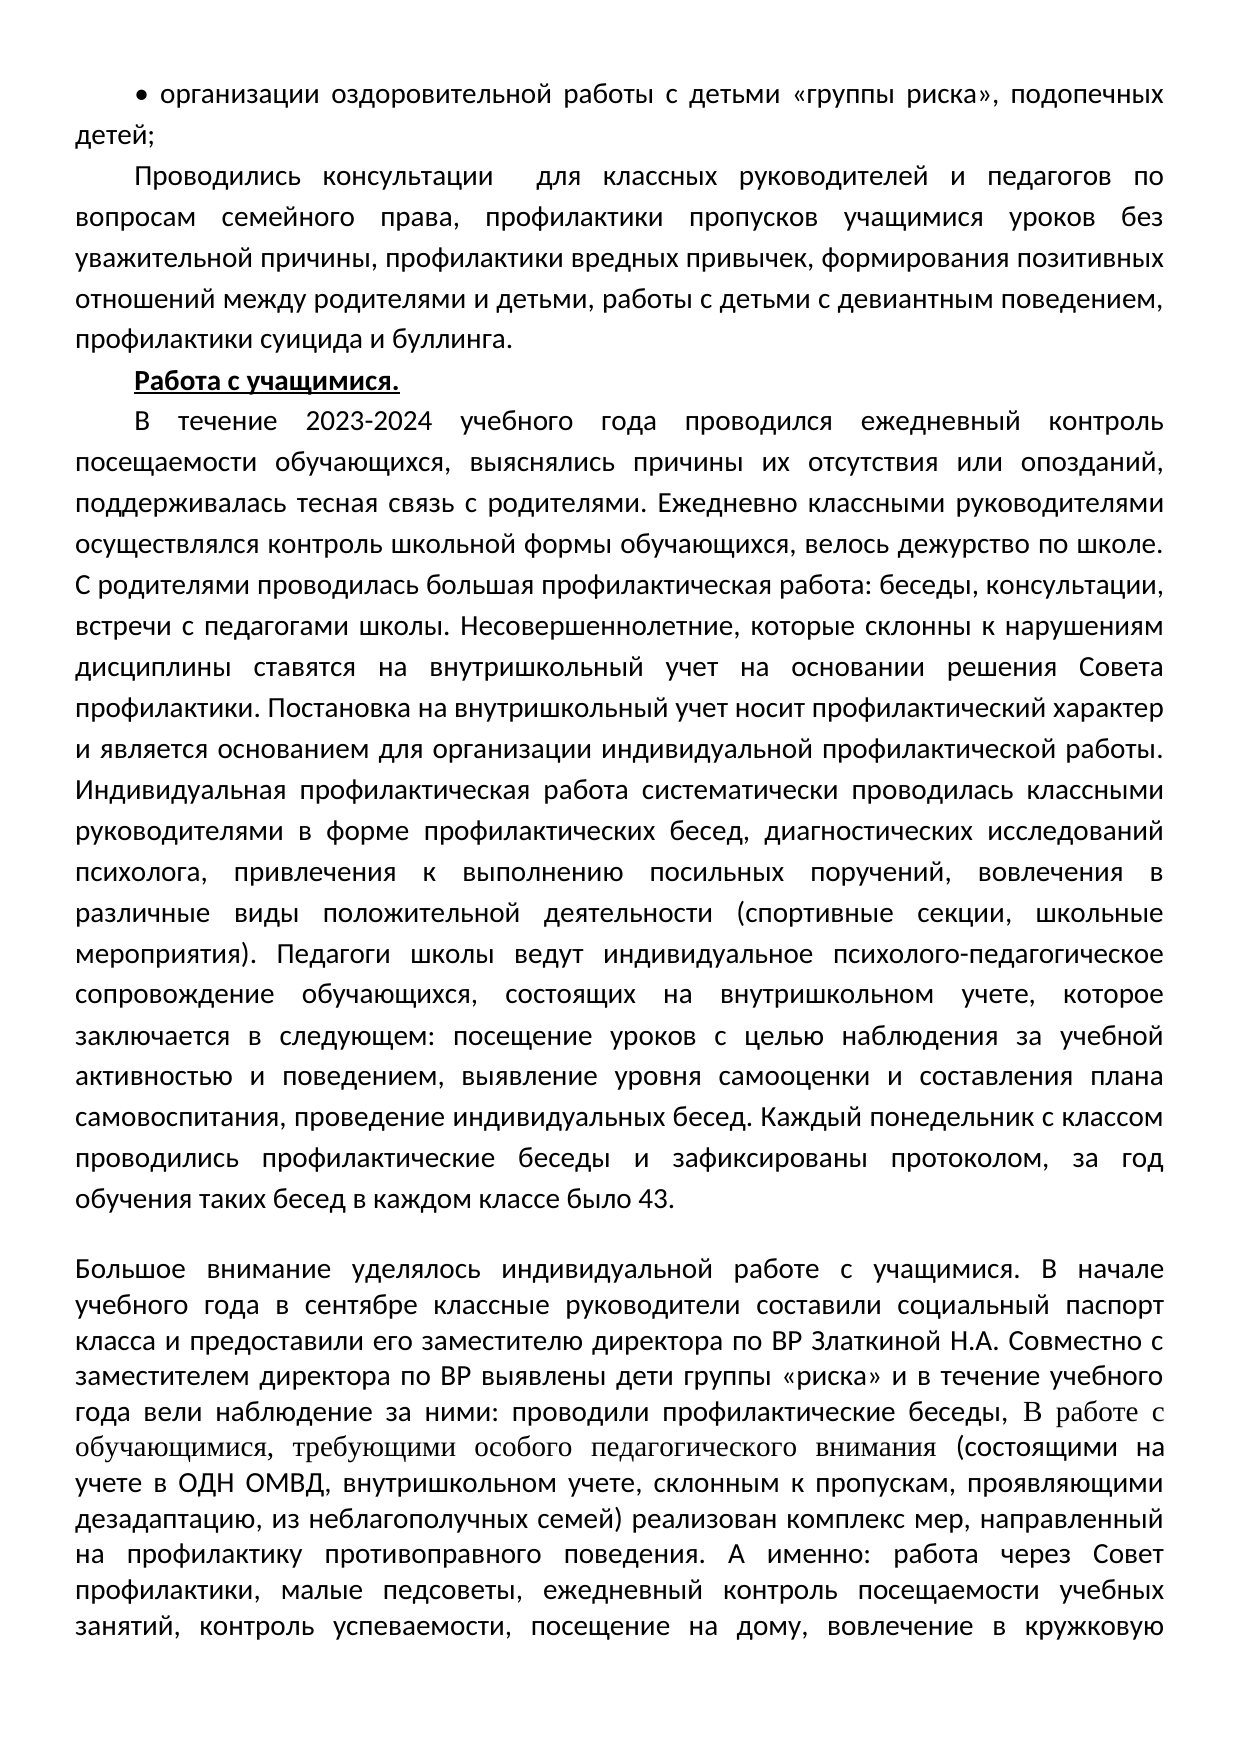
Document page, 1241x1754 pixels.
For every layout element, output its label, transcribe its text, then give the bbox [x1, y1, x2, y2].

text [75, 1332, 1165, 1653]
list В течение 2023-2024 учебного года проводился ежедневный контроль посещаемости обучающихся, выяснялись причины их отсутствия или опозданий, поддерживалась тесная связь с родителями. Ежедневно классными руководителями осуществлялся контроль школьной формы обучающихся, велось дежурство по школе. С родителями проводилась большая профилактическая работа: беседы, консультации, встречи с педагогами школы. Несовершеннолетние, которые склонны к нарушениям дисциплины ставятся на внутришкольный учет на основании решения Совета профилактики. Постановка на внутришкольный учет носит профилактический характер и является основанием для организации индивидуальной профилактической работы. Индивидуальная профилактическая работа систематически проводилась классными руководителями в форме профилактических бесед, диагностических исследований психолога, привлечения к выполнению посильных поручений, вовлечения в различные виды положительной деятельности (спортивные секции, школьные мероприятия). Педагоги школы ведут индивидуальное психолого-педагогическое сопровождение обучающихся, состоящих на внутришкольном учете, которое заключается в следующем: посещение уроков с целью наблюдения за учебной активностью и поведением, выявление уровня самооценки и составления плана самовоспитания, проведение индивидуальных бесед. Каждый понедельник с классом проводились профилактические беседы и зафиксированы протоколом, за год обучения таких бесед в каждом классе было 43. [75, 484, 1165, 1298]
list Проводились консультации для классных руководителей и педагогов по вопросам семейного права, профилактики пропусков учащимися уроков без уважительной причины, профилактики вредных привычек, формирования позитивных отношений между родителями и детьми, работы с детьми с девиантным поведением, профилактики суицида и буллинга. [75, 239, 1165, 438]
list • составления отчета об индивидуальной работе с подростками и семьями, находящимися в социально опасном положении. [75, 75, 1165, 152]
list Работа с учащимися. [75, 443, 1165, 479]
list • организации оздоровительной работы с детьми «группы риска», подопечных детей; [75, 157, 1165, 233]
